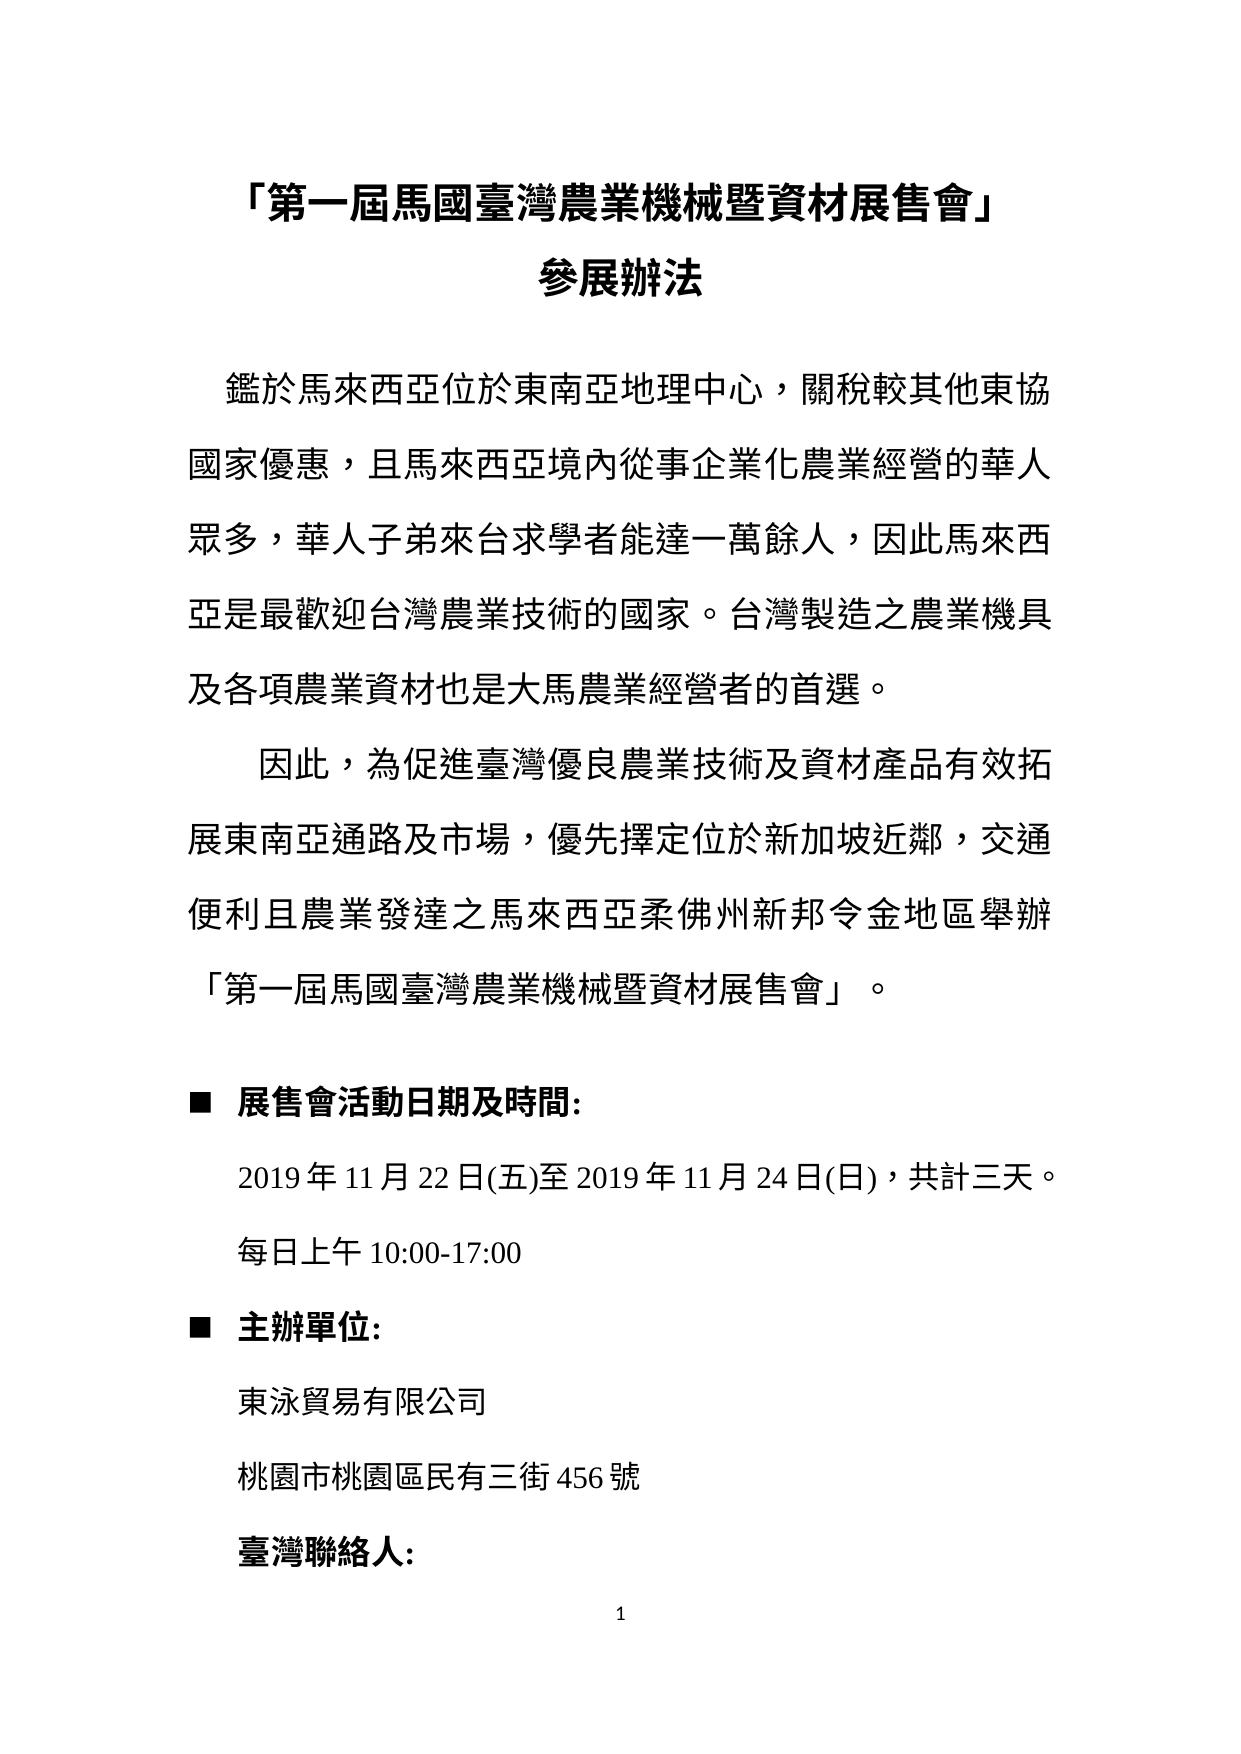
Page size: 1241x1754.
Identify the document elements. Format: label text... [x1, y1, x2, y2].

text 鑑於馬來西亞位於東南亞地理中心，關稅較其他東協國家優惠，且馬來西亞境內從事企業化農業經營的華人眾多，華人子弟來台求學者能達一萬餘人，因此馬來西亞是最歡迎台灣農業技術的國家。台灣製造之農業機具及各項農業資材也是大馬農業經營者的首選。 [187, 350, 1053, 725]
text 「第一屆馬國臺灣農業機械暨資材展售會」 [187, 162, 1053, 237]
list 桃園市桃園區民有三街456號 [238, 1437, 1053, 1512]
list 每日上午10:00-17:00 [238, 1212, 1053, 1287]
text 參展辦法 [187, 237, 1053, 312]
list 展售會活動日期及時間: [188, 1062, 1053, 1137]
text 因此，為促進臺灣優良農業技術及資材產品有效拓展東南亞通路及市場，優先擇定位於新加坡近鄰，交通便利且農業發達之馬來西亞柔佛州新邦令金地區舉辦「第一屆馬國臺灣農業機械暨資材展售會」。 [187, 725, 1053, 1025]
list 東泳貿易有限公司 [238, 1362, 1053, 1437]
list 臺灣聯絡人: [237, 1512, 1053, 1587]
list 主辦單位: [187, 1287, 1053, 1362]
list 2019年11月22日(五)至2019年11月24日(日)，共計三天。 [238, 1137, 1053, 1212]
